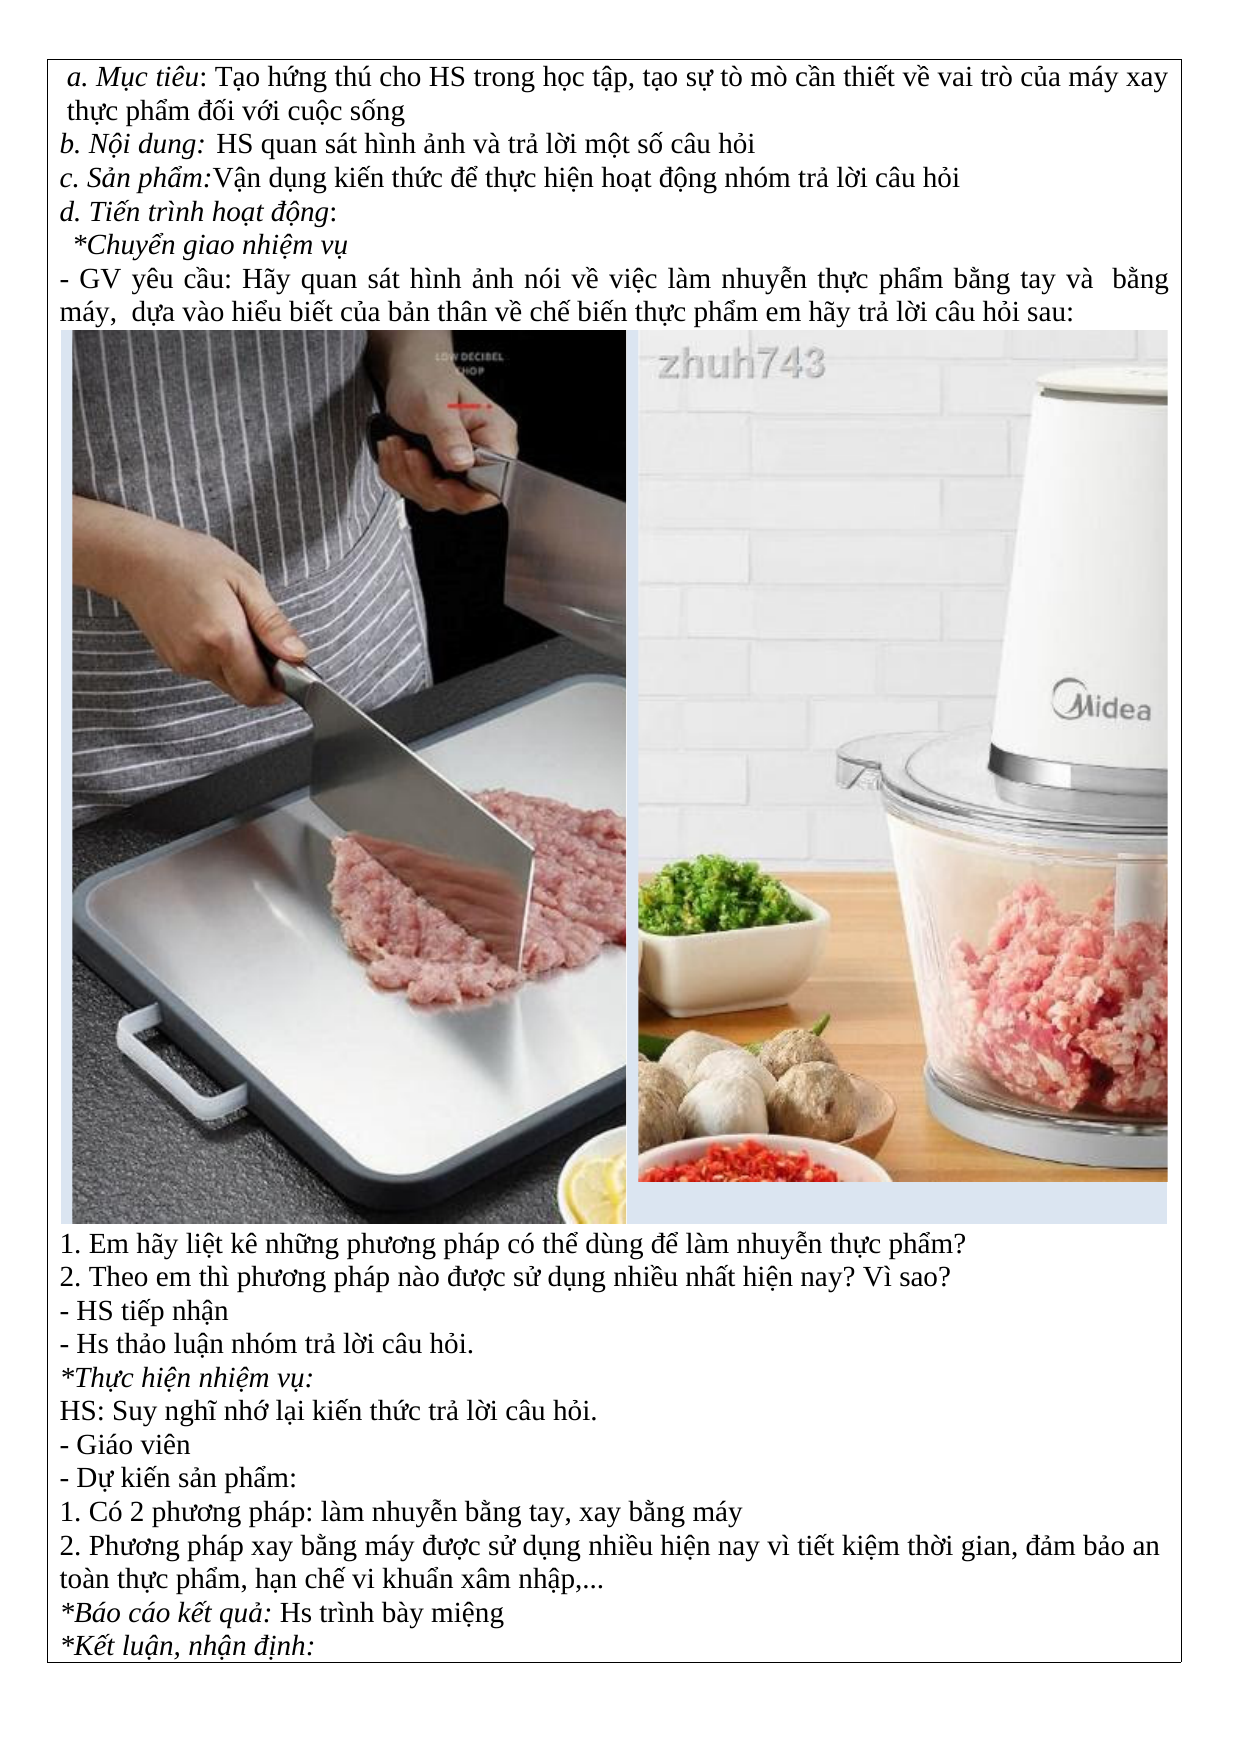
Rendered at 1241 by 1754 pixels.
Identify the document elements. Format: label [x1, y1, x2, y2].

picture [72, 330, 627, 1224]
picture [638, 330, 1168, 1182]
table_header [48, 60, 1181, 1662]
